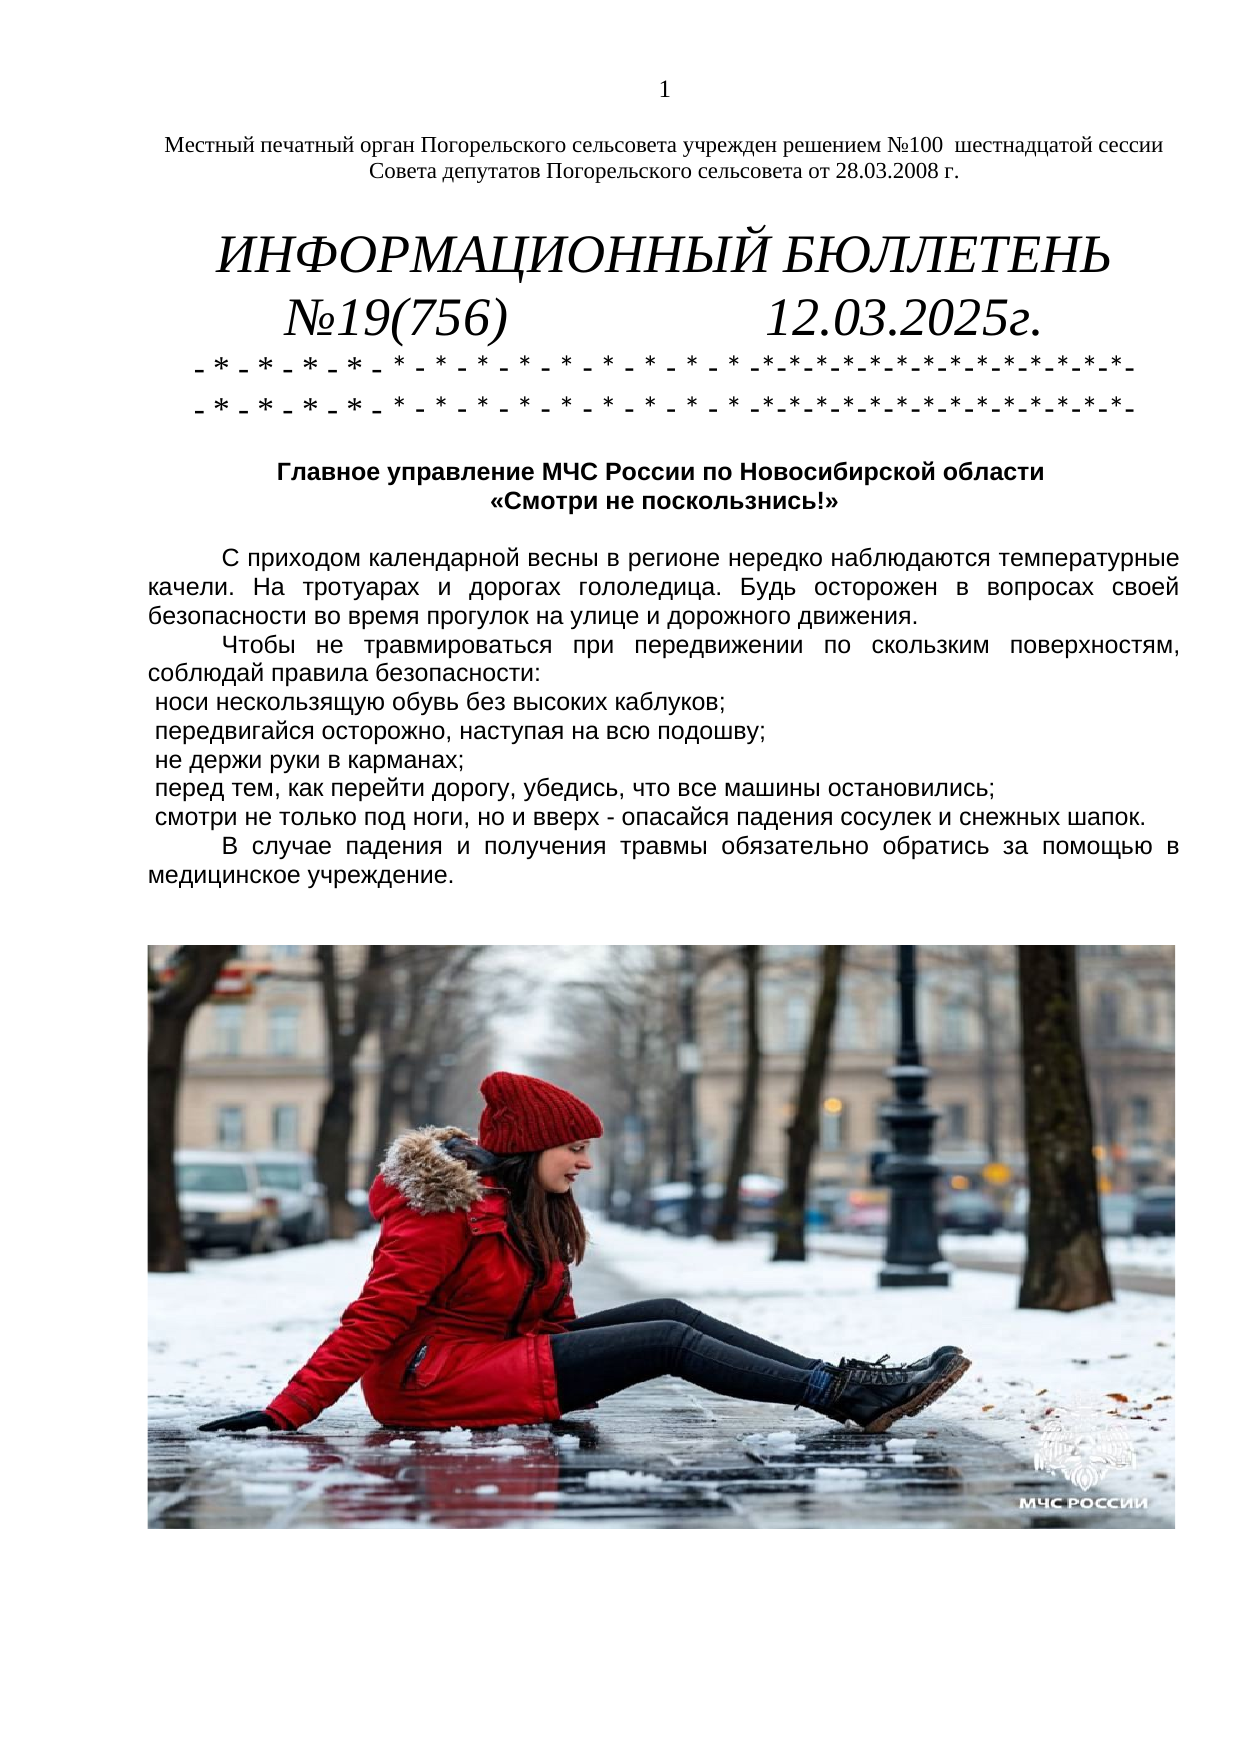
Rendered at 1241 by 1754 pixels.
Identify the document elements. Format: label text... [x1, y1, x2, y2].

text - * - * - * - * - * - * - * - * - * - * - * - * - * -*-*-*-*-*-*-*-*-*-*-*-*-*-*- [148, 388, 1181, 428]
text перед тем, как перейти дорогу, убедись, что все машины остановились; [148, 773, 1181, 802]
text Местный печатный орган Погорельского сельсовета учрежден решением №100 шестнадцатой сессии Совета депутатов Погорельского сельсовета от 28.03.2008 г. [148, 131, 1181, 184]
text ИНФОРМАЦИОННЫЙ БЮЛЛЕТЕНЬ [148, 222, 1181, 284]
text носи нескользящую обувь без высоких каблуков; [148, 687, 1181, 716]
text - * - * - * - * - * - * - * - * - * - * - * - * - * -*-*-*-*-*-*-*-*-*-*-*-*-*-*- [148, 347, 1181, 388]
picture [147, 945, 1175, 1529]
text Главное управление МЧС России по Новосибирской области «Смотри не поскользнись!» [148, 457, 1181, 514]
text С приходом календарной весны в регионе нередко наблюдаются температурные качели. На тротуарах и дорогах гололедица. Будь осторожен в вопросах своей безопасности во время прогулок на улице и дорожного движения. [148, 543, 1181, 629]
text Чтобы не травмироваться при передвижении по скользким поверхностям, соблюдай правила безопасности: [148, 629, 1181, 687]
text смотри не только под ноги, но и вверх - опасайся падения сосулек и снежных шапок. [148, 802, 1181, 831]
text не держи руки в карманах; [148, 744, 1181, 773]
text передвигайся осторожно, наступая на всю подошву; [148, 716, 1181, 744]
text №19(756) 12.03.2025г. [148, 284, 1181, 347]
text В случае падения и получения травмы обязательно обратись за помощью в медицинское учреждение. [148, 831, 1181, 888]
